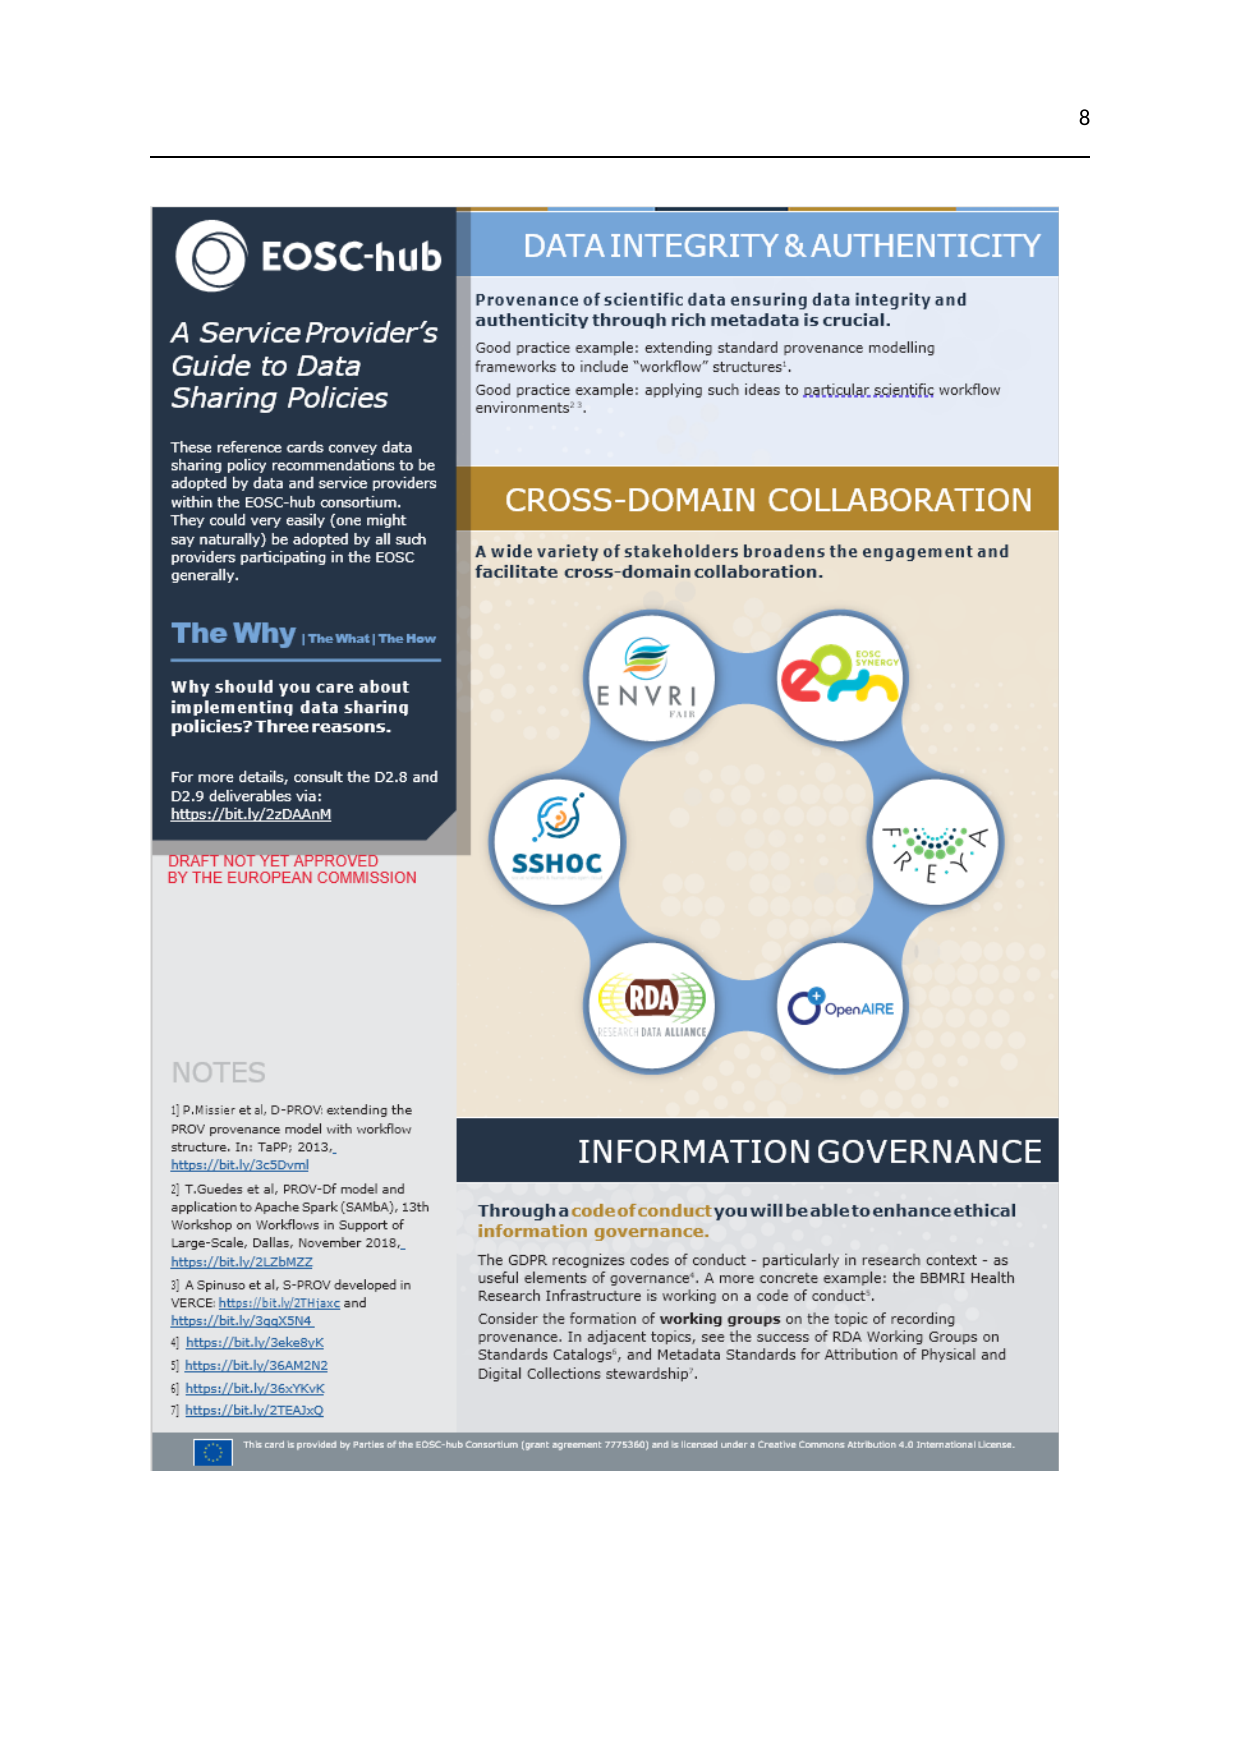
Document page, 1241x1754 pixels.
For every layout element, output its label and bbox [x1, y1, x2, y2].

picture [150, 206, 1059, 1471]
